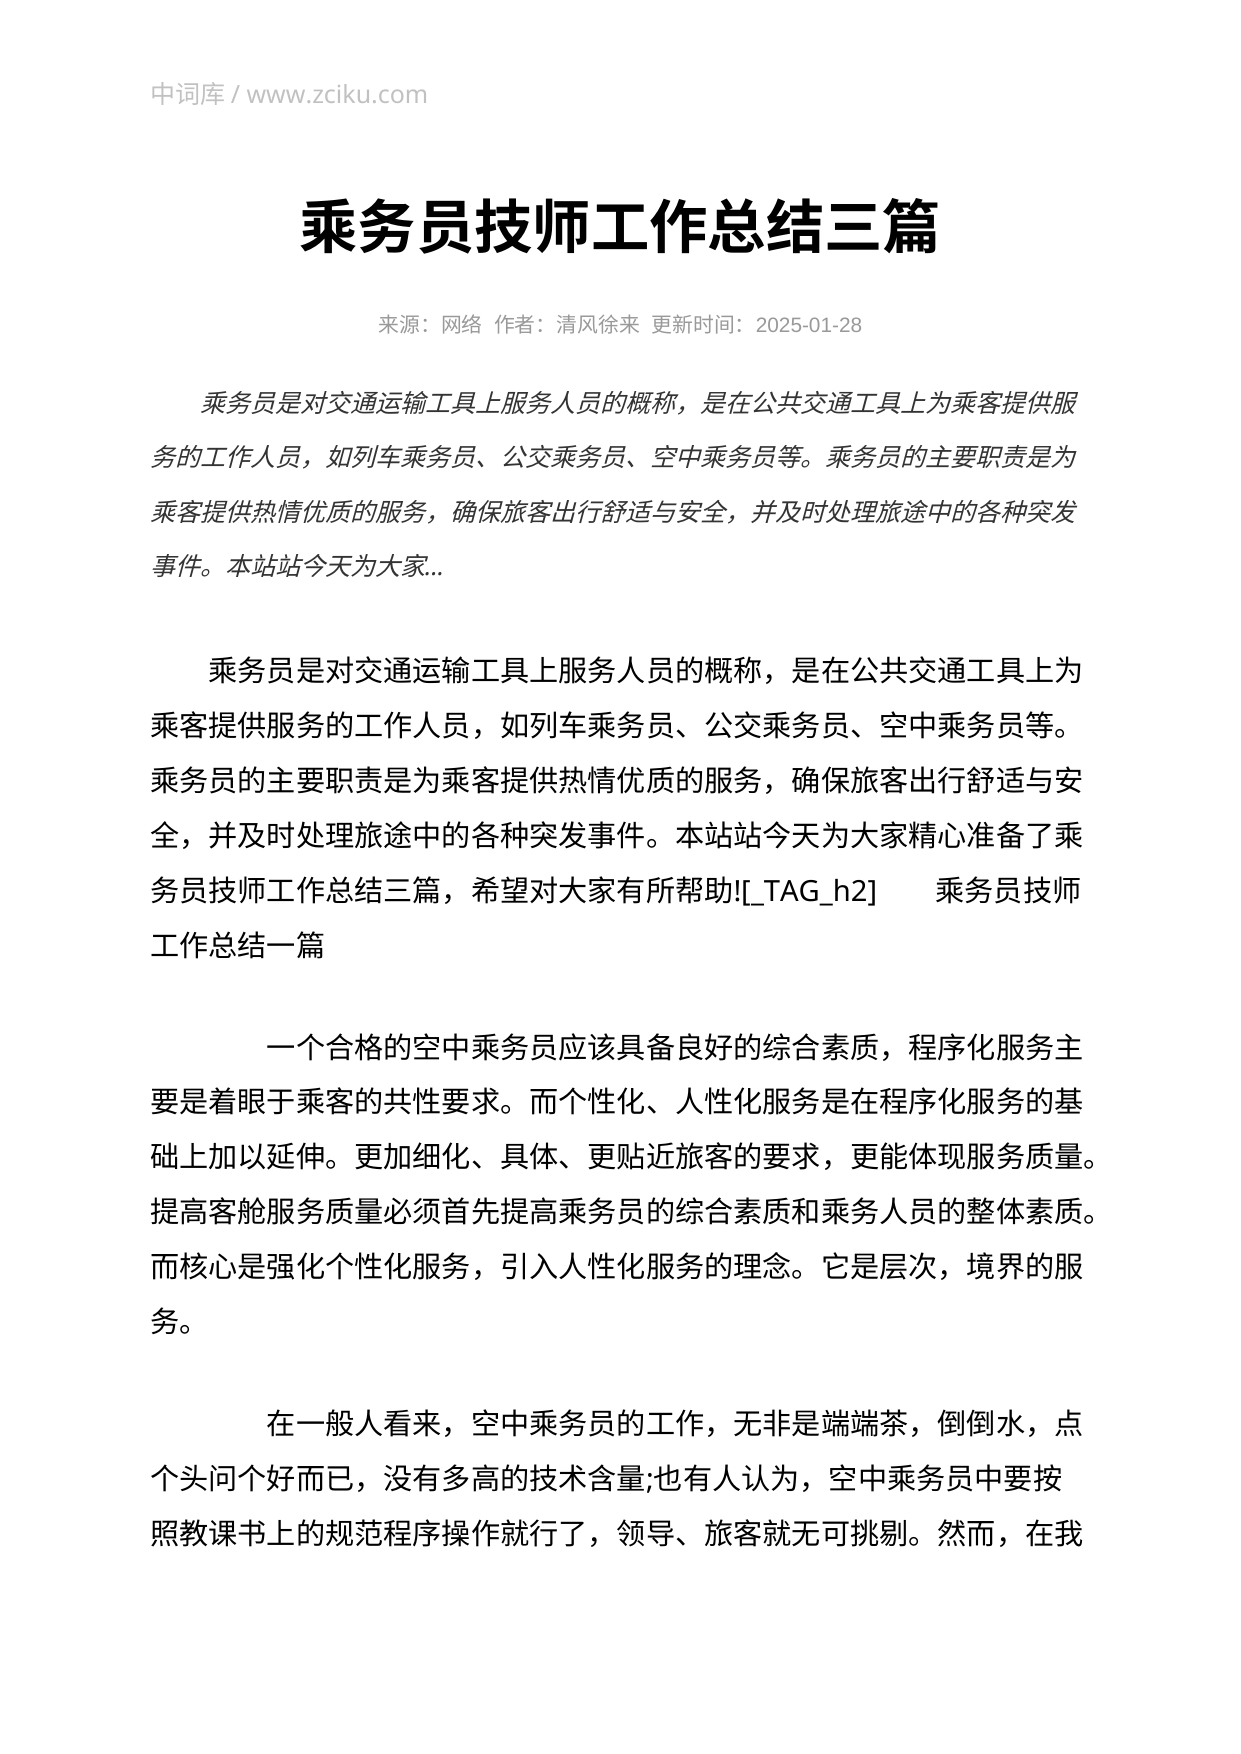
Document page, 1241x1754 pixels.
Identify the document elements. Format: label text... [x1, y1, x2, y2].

text 来源：网络 作者：清风徐来 更新时间：2025-01-28 [150, 313, 1090, 337]
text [150, 1400, 1090, 1553]
text 乘务员是对交通运输工具上服务人员的概称，是在公共交通工具上为乘客提供服务的工作人员，如列车乘务员、公交乘务员、空中乘务员等。乘务员的主要职责是为乘客提供热情优质的服务，确保旅客出行舒适与安全，并及时处理旅途中的各种突发事件。本站站今天为大家... [150, 383, 1090, 583]
subtitle 乘务员技师工作总结三篇 [150, 181, 1090, 266]
text 乘务员是对交通运输工具上服务人员的概称，是在公共交通工具上为乘客提供服务的工作人员，如列车乘务员、公交乘务员、空中乘务员等。乘务员的主要职责是为乘客提供热情优质的服务，确保旅客出行舒适与安全，并及时处理旅途中的各种突发事件。本站站今天为大家精心准备了乘务员技师工作总结三篇，希望对大家有所帮助![_TAG_h2] 乘务员技师工作总结一篇 [150, 648, 1090, 965]
text 一个合格的空中乘务员应该具备良好的综合素质，程序化服务主要是着眼于乘客的共性要求。而个性化、人性化服务是在程序化服务的基础上加以延伸。更加细化、具体、更贴近旅客的要求，更能体现服务质量。提高客舱服务质量必须首先提高乘务员的综合素质和乘务人员的整体素质。而核心是强化个性化服务，引入人性化服务的理念。它是层次，境界的服务。 [150, 1024, 1090, 1341]
